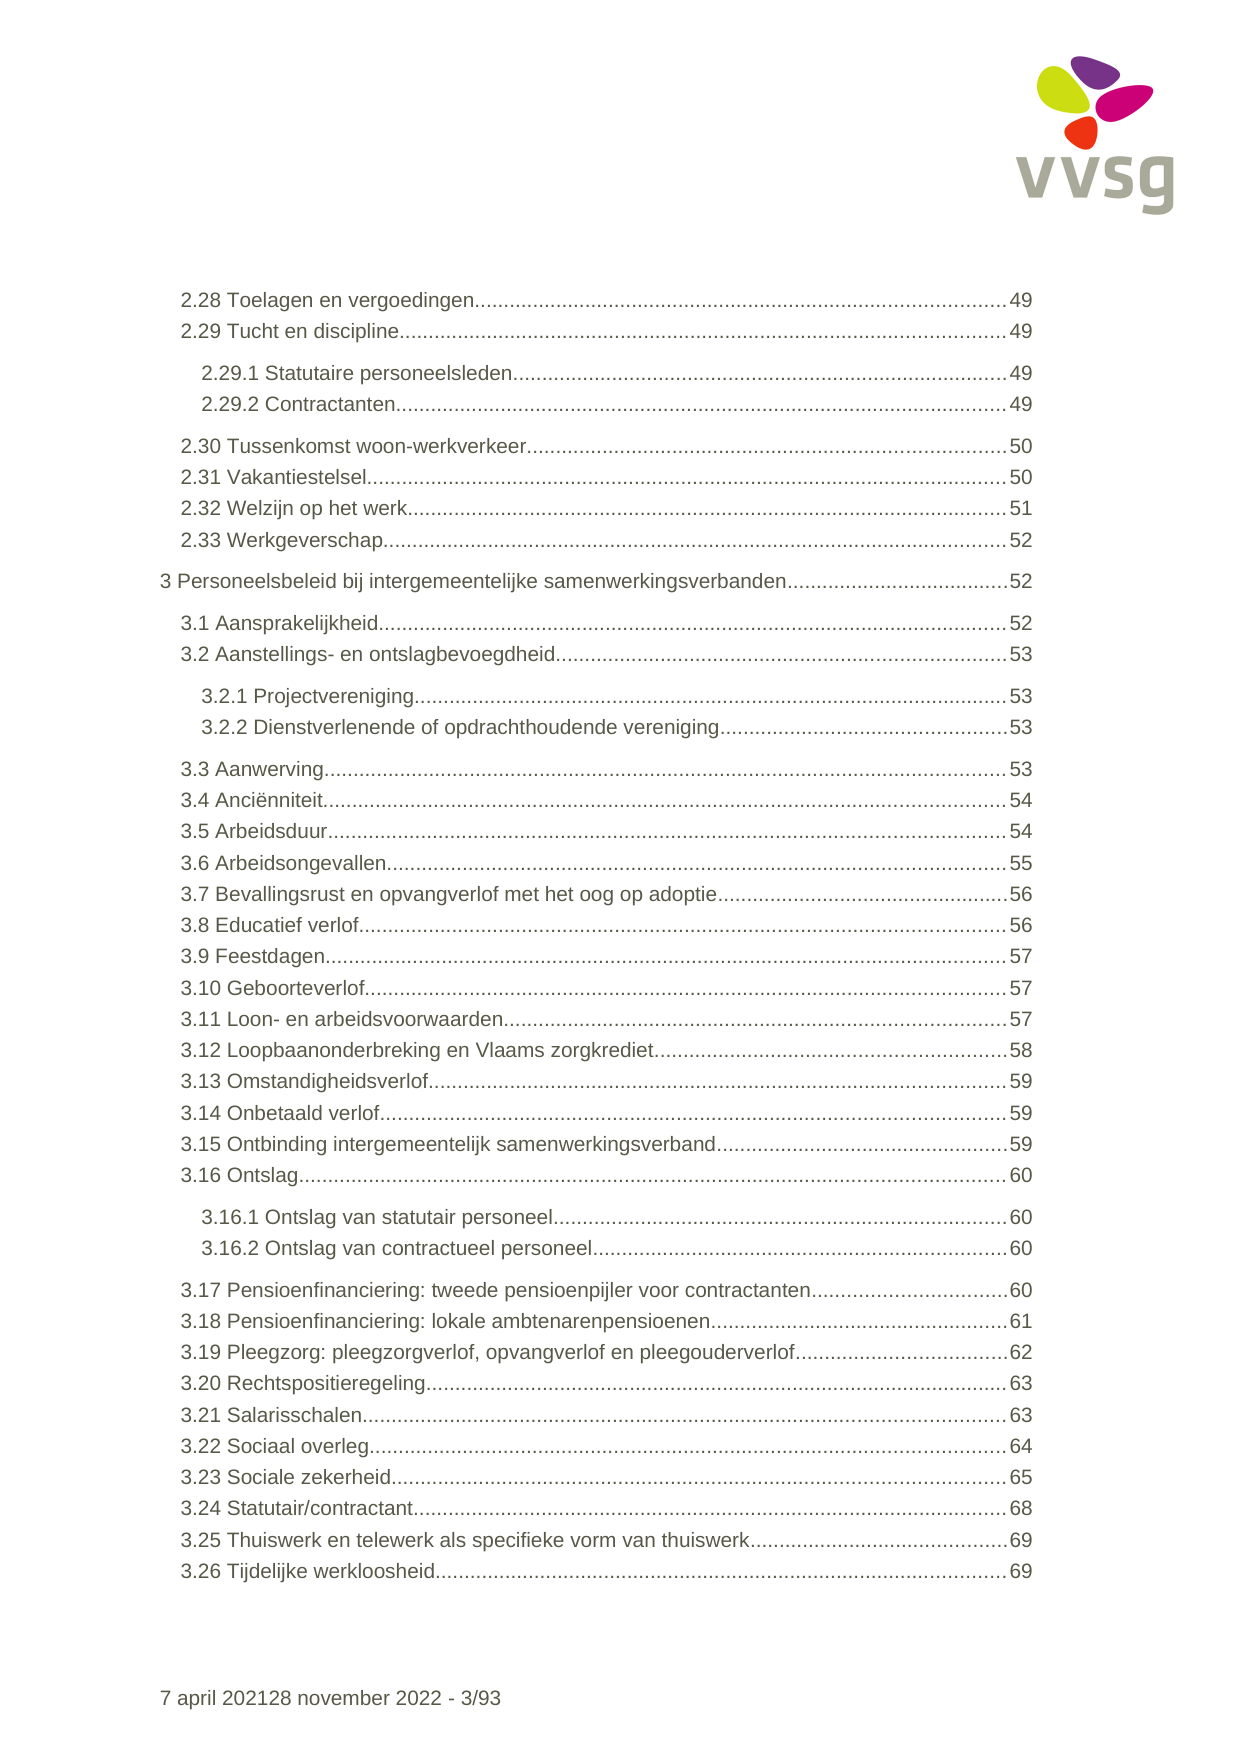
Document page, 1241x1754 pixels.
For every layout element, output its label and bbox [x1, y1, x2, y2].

picture [1015, 55, 1174, 215]
